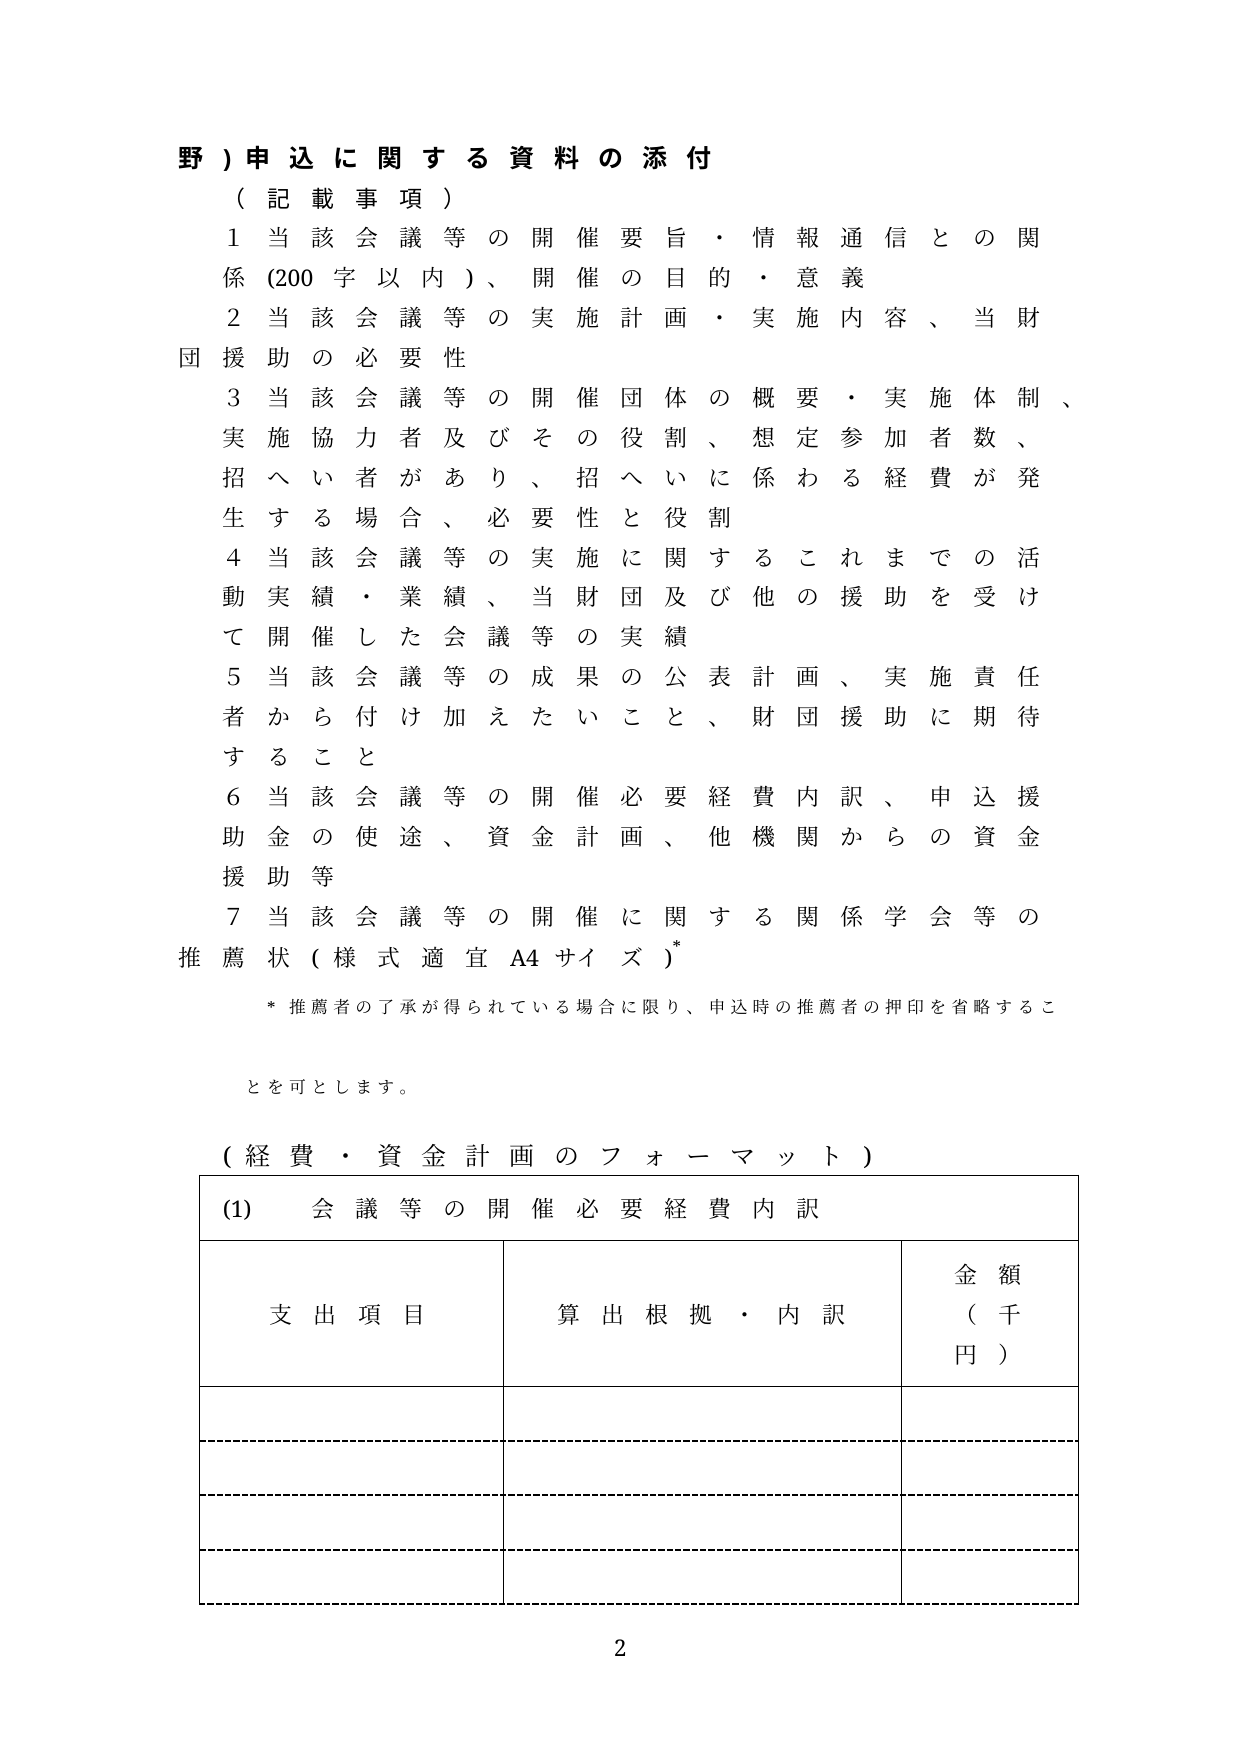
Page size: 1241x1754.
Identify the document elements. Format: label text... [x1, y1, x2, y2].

table_cell [200, 1387, 503, 1439]
table_cell [200, 1494, 503, 1548]
table_cell [200, 1549, 503, 1603]
text ５当該会議等の成果の公表計画、実施責任者から付け加えたいこと、財団援助に期待すること [201, 656, 1062, 776]
text ７当該会議等の開催に関する関係学会等の推薦状(様式適宜A4サイズ)* [178, 895, 1062, 975]
table_cell [200, 1440, 503, 1494]
table_cell [504, 1494, 901, 1548]
table_cell [902, 1494, 1078, 1548]
table_cell [504, 1549, 901, 1603]
table_cell [902, 1549, 1078, 1603]
table_cell 支出項目 [200, 1241, 503, 1386]
table_cell [504, 1440, 901, 1494]
table_cell 算出根拠・内訳 [504, 1241, 901, 1386]
text ２当該会議等の実施計画・実施内容、当財団援助の必要性 [178, 297, 1062, 377]
table_cell [504, 1387, 901, 1439]
text ６当該会議等の開催必要経費内訳、申込援助金の使途、資金計画、他機関からの資金援助等 [201, 776, 1062, 895]
text ４当該会議等の実施に関するこれまでの活動実績・業績、当財団及び他の援助を受けて開催した会議等の実績 [201, 536, 1062, 656]
text (経費・資金計画のフォーマット) [178, 1134, 1062, 1174]
table_header 会議等の開催必要経費内訳 [200, 1176, 1078, 1240]
text （記載事項） [178, 177, 1062, 217]
table_cell 金額（千円） [902, 1241, 1078, 1386]
text １当該会議等の開催要旨・情報通信との関係(200字以内)、開催の目的・意義 [201, 217, 1062, 297]
text *推薦者の了承が得られている場合に限り、申込時の推薦者の押印を省略することを可とします。 [224, 975, 1062, 1134]
table_cell [902, 1387, 1078, 1439]
table_cell [902, 1440, 1078, 1494]
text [178, 137, 1062, 177]
text ３当該会議等の開催団体の概要・実施体制、実施協力者及びその役割、想定参加者数、招へい者があり、招へいに係わる経費が発生する場合、必要性と役割 [201, 377, 1062, 536]
